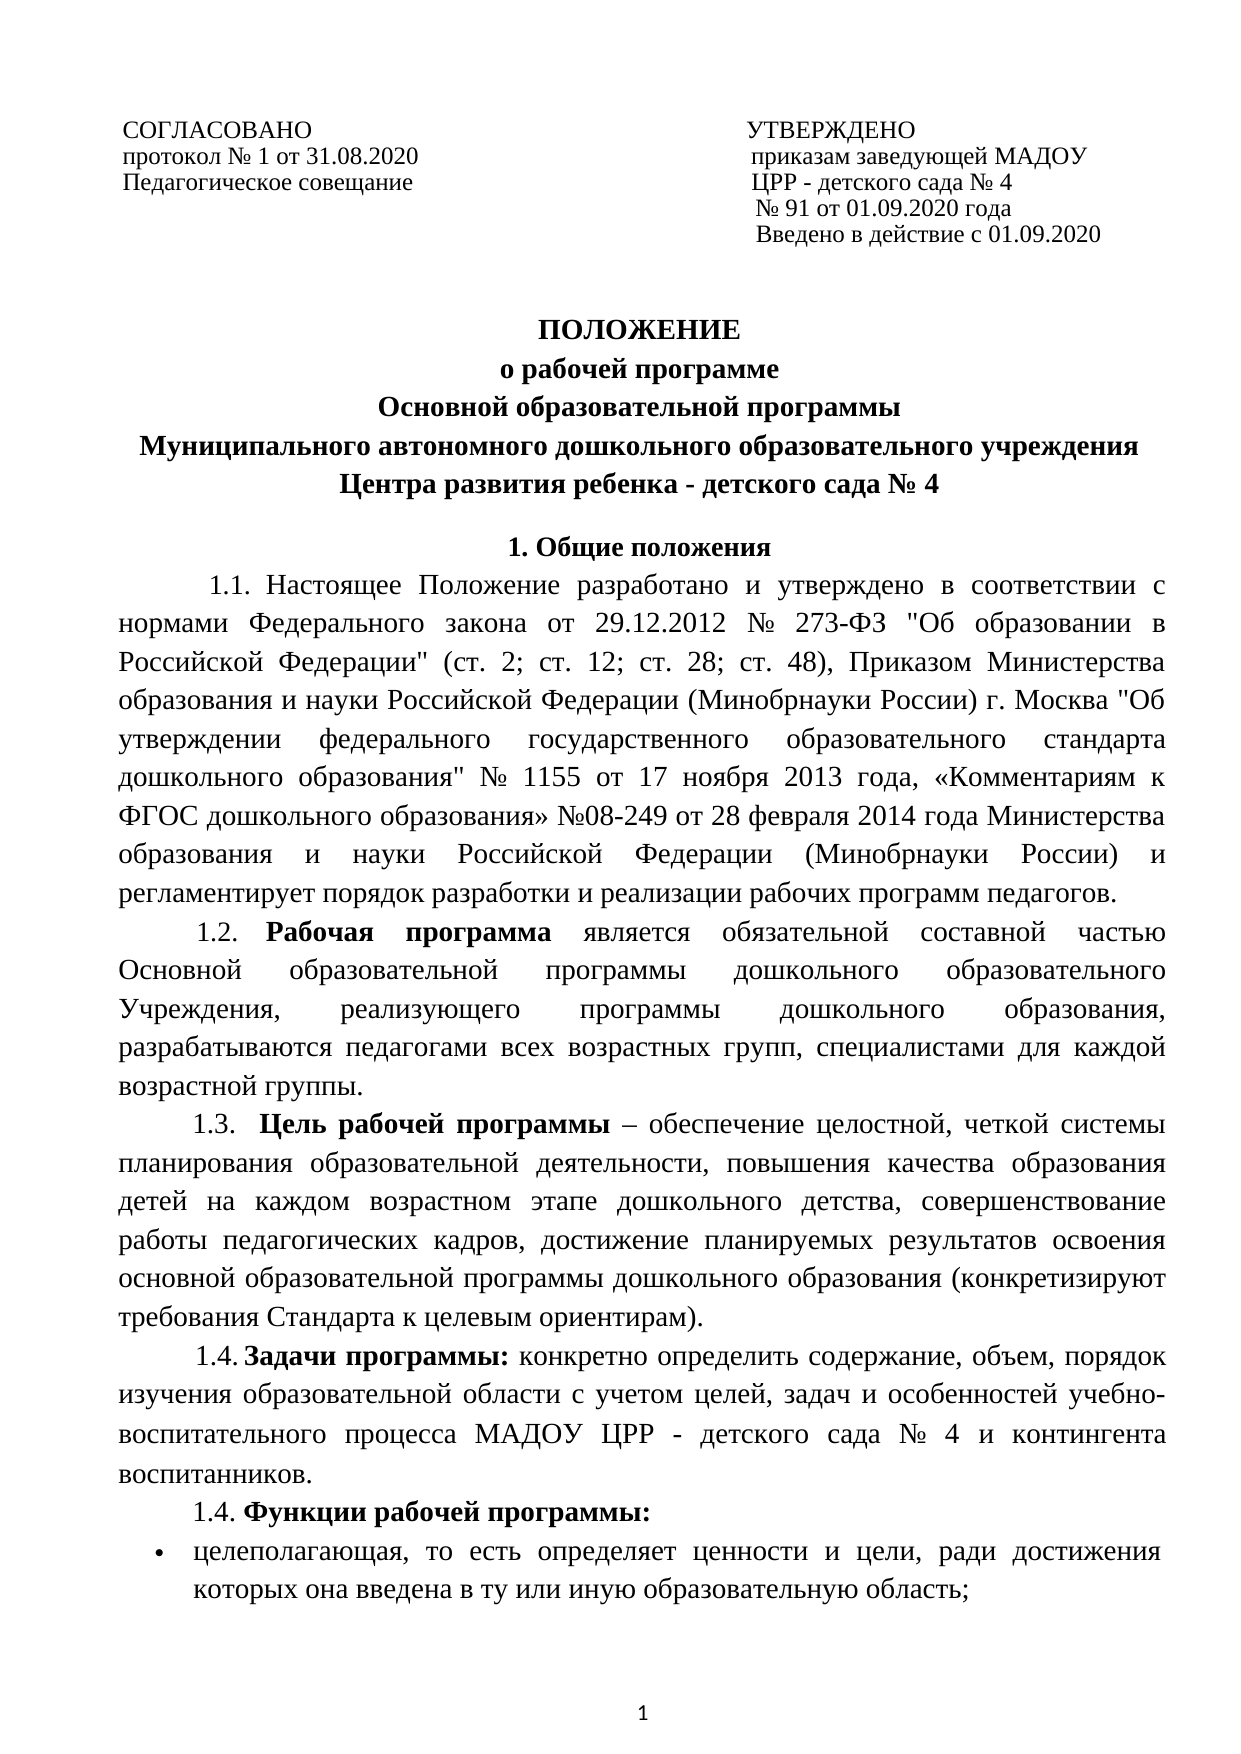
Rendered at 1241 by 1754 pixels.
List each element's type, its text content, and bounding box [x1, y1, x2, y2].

text 1.3. Цель рабочей программы – обеспечение целостной, четкой системы планирования образовательной деятельности, повышения качества образования детей на каждом возрастном этапе дошкольного детства, совершенствование работы педагогических кадров, достижение планируемых результатов освоения основной образовательной программы дошкольного образования (конкретизируют требования Стандарта к целевым ориентирам). [118, 1106, 1167, 1333]
text СОГЛАСОВАНО УТВЕРЖДЕНО [122, 117, 1167, 143]
text № 91 от 01.09.2020 года [306, 196, 1167, 222]
list целеполагающая, то есть определяет ценности и цели, ради достижения которых она введена в ту или иную образовательную область; [156, 1533, 1162, 1605]
text 1.4. Функции рабочей программы: [118, 1494, 1167, 1528]
text Введено в действие с 01.09.2020 [756, 222, 1167, 248]
text протокол № 1 от 31.08.2020 приказам заведующей МАДОУ [122, 143, 1167, 169]
list Настоящее Положение разработано и утверждено в соответствии с нормами Федерального закона от 29.12.2012 № 273-ФЗ "Об образовании в Российской Федерации" (ст. 2; ст. 12; ст. 28; ст. 48), Приказом Министерства образования и науки Российской Федерации (Минобрнауки России) г. Москва "Об утверждении федерального государственного образовательного стандарта дошкольного образования" № 1155 от 17 ноября 2013 года, «Комментариям к ФГОС дошкольного образования» №08-249 от 28 февраля 2014 года Министерства образования и науки Российской Федерации (Минобрнауки России) и регламентирует порядок разработки и реализации рабочих программ педагогов. [118, 567, 1167, 909]
text 1. Общие положения [118, 530, 1160, 562]
text о рабочей программе [118, 351, 1160, 384]
list Задачи программы: конкретно определить содержание, объем, порядок изучения образовательной области с учетом целей, задач и особенностей учебно-воспитательного процесса МАДОУ ЦРР - детского сада № 4 и контингента воспитанников. [118, 1338, 1167, 1489]
text Педагогическое совещание ЦРР - детского сада № 4 [122, 169, 1167, 196]
text Основной образовательной программы [118, 389, 1160, 423]
text Муниципального автономного дошкольного образовательного учреждения Центра развития ребенка - детского сада № 4 [118, 428, 1160, 500]
text ПОЛОЖЕНИЕ [118, 312, 1160, 346]
list Рабочая программа является обязательной составной частью Основной образовательной программы дошкольного образовательного Учреждения, реализующего программы дошкольного образования, разрабатываются педагогами всех возрастных групп, специалистами для каждой возрастной группы. [118, 914, 1167, 1101]
